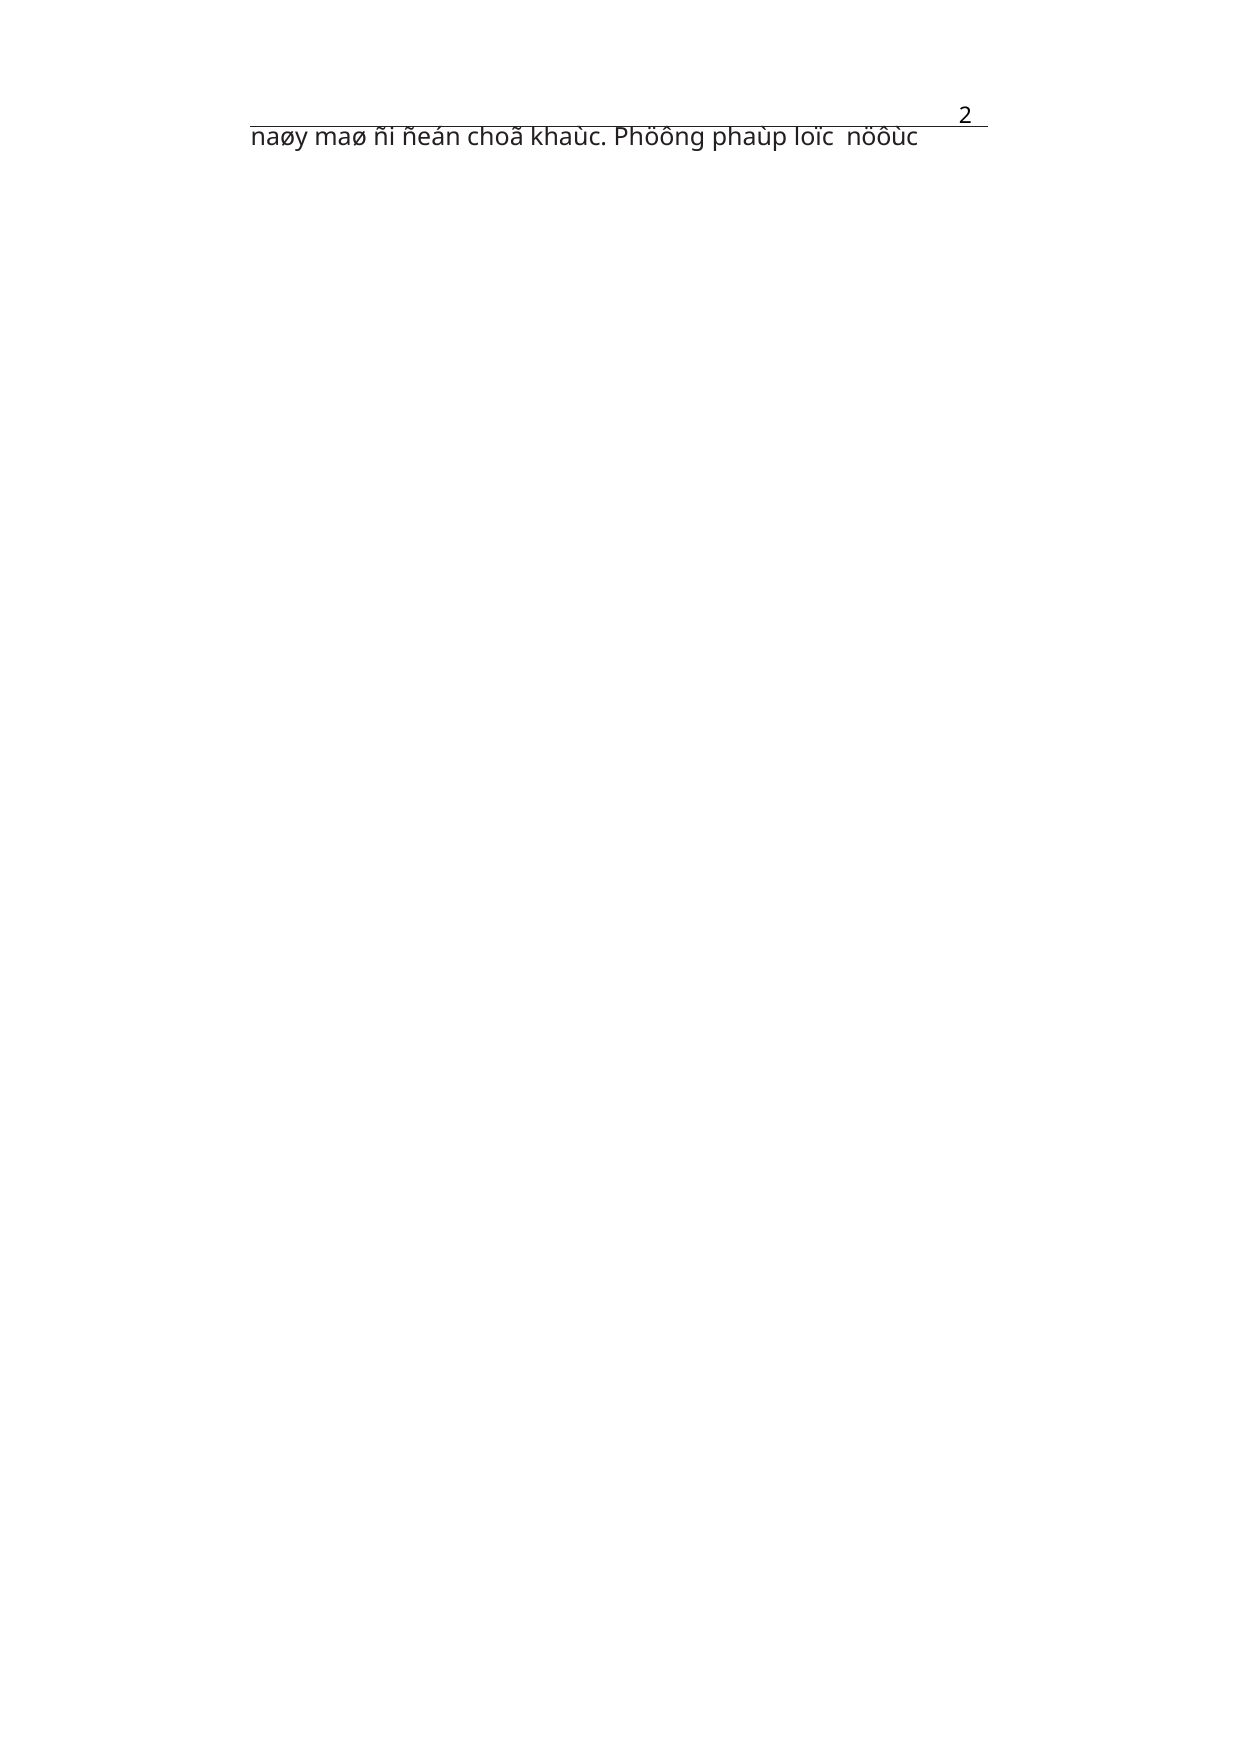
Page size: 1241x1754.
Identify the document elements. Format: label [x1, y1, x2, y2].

text [250, 121, 990, 152]
